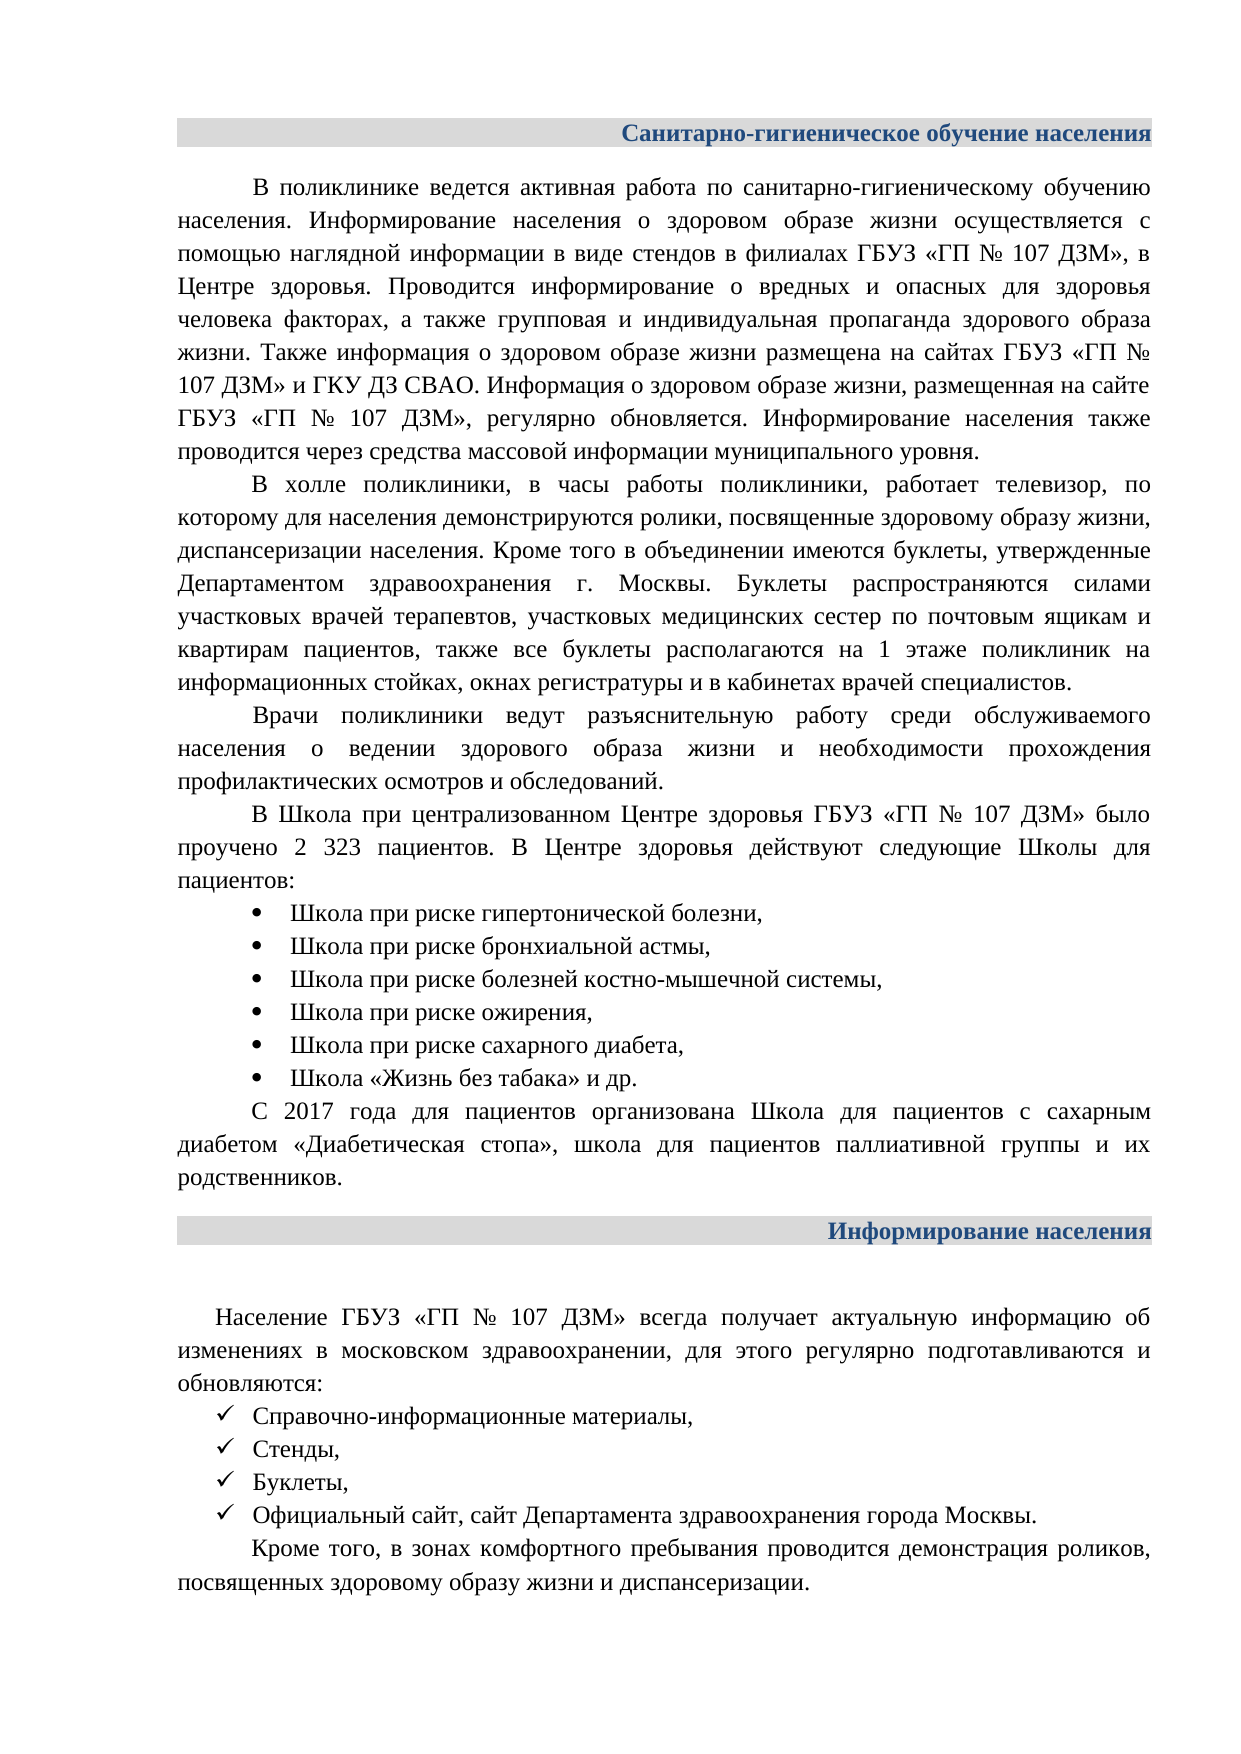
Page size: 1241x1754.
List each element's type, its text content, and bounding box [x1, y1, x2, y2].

list Школа при риске гипертонической болезни, [252, 898, 1152, 927]
list Стенды, [215, 1434, 1152, 1463]
text Население ГБУЗ «ГП № 107 ДЗМ» всегда получает актуальную информацию об изменениях в московском здравоохранении, для этого регулярно подготавливаются и обновляются: [177, 1302, 1152, 1397]
list Буклеты, [215, 1467, 1152, 1496]
text В поликлинике ведется активная работа по санитарно-гигиеническому обучению населения. Информирование населения о здоровом образе жизни осуществляется с помощью наглядной информации в виде стендов в филиалах ГБУЗ «ГП № 107 ДЗМ», в Центре здоровья. Проводится информирование о вредных и опасных для здоровья человека факторах, а также групповая и индивидуальная пропаганда здорового образа жизни. Также информация о здоровом образе жизни размещена на сайтах ГБУЗ «ГП № 107 ДЗМ» и ГКУ ДЗ СВАО. Информация о здоровом образе жизни, размещенная на сайте ГБУЗ «ГП № 107 ДЗМ», регулярно обновляется. Информирование населения также проводится через средства массовой информации муниципального уровня. [177, 172, 1152, 465]
list Школа при риске ожирения, [252, 997, 1152, 1026]
list Школа «Жизнь без табака» и др. [252, 1063, 1152, 1092]
list Школа при риске болезней костно-мышечной системы, [252, 964, 1152, 993]
text Врачи поликлиники ведут разъяснительную работу среди обслуживаемого населения о ведении здорового образа жизни и необходимости прохождения профилактических осмотров и обследований. [177, 700, 1152, 795]
list Школа при риске бронхиальной астмы, [252, 931, 1152, 960]
text С 2017 года для пациентов организована Школа для пациентов с сахарным диабетом «Диабетическая стопа», школа для пациентов паллиативной группы и их родственников. [177, 1096, 1152, 1191]
text Санитарно-гигиеническое обучение населения [177, 118, 1152, 147]
list Школа при риске сахарного диабета, [252, 1030, 1152, 1059]
text Кроме того, в зонах комфортного пребывания проводится демонстрация роликов, посвященных здоровому образу жизни и диспансеризации. [177, 1533, 1152, 1595]
list Справочно-информационные материалы, [215, 1401, 1152, 1430]
text В холле поликлиники, в часы работы поликлиники, работает телевизор, по которому для населения демонстрируются ролики, посвященные здоровому образу жизни, диспансеризации населения. Кроме того в объединении имеются буклеты, утвержденные Департаментом здравоохранения г. Москвы. Буклеты распространяются силами участковых врачей терапевтов, участковых медицинских сестер по почтовым ящикам и квартирам пациентов, также все буклеты располагаются на 1 этаже поликлиник на информационных стойках, окнах регистратуры и в кабинетах врачей специалистов. [177, 469, 1152, 696]
list Официальный сайт, сайт Департамента здравоохранения города Москвы. [215, 1501, 1152, 1529]
text В Школа при централизованном Центре здоровья ГБУЗ «ГП № 107 ДЗМ» было проучено 2 323 пациентов. В Центре здоровья действуют следующие Школы для пациентов: [177, 799, 1152, 894]
text Информирование населения [177, 1216, 1152, 1245]
